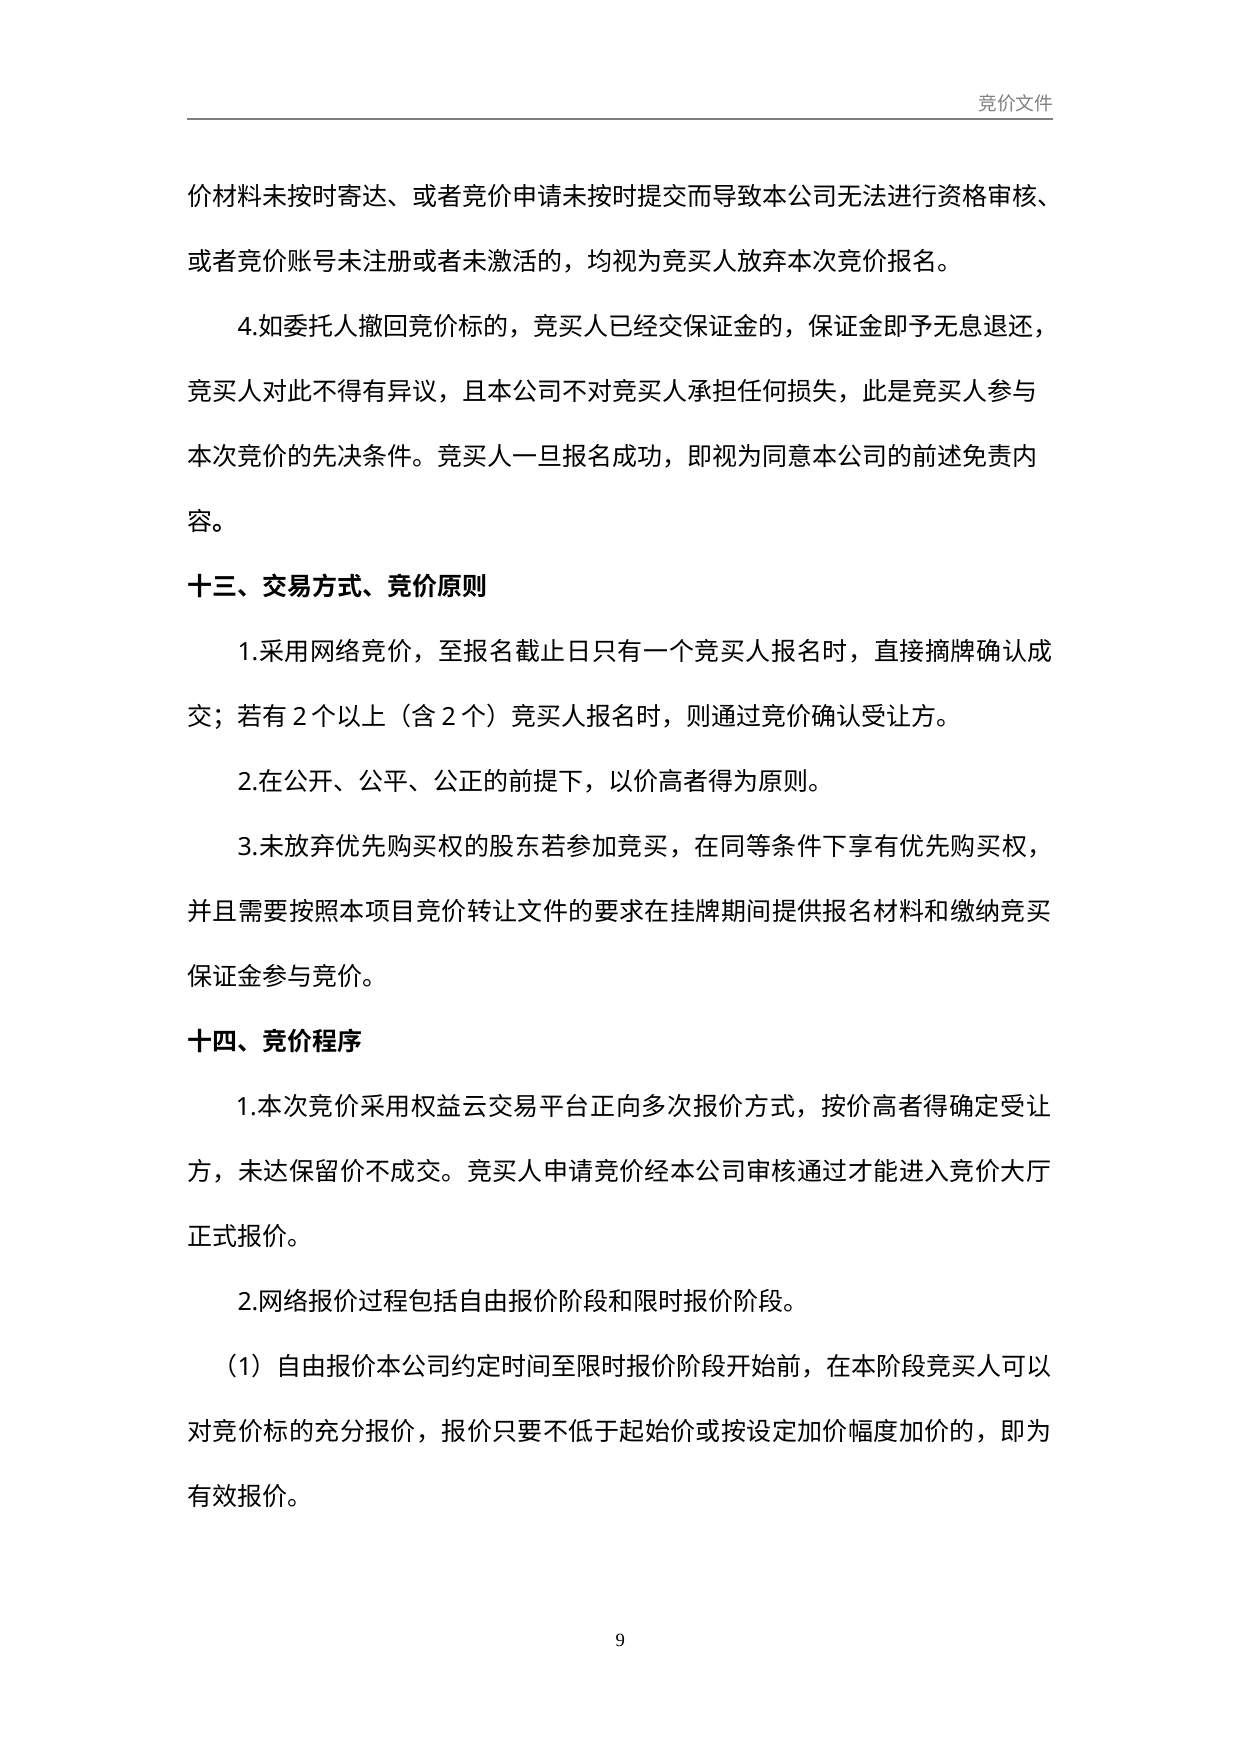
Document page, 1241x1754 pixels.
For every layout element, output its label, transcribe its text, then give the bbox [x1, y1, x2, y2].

text 1.采用网络竞价，至报名截止日只有一个竞买人报名时，直接摘牌确认成交；若有2个以上（含2个）竞买人报名时，则通过竞价确认受让方。 [187, 617, 1053, 747]
text 十四、竞价程序 [187, 1007, 1053, 1072]
text 1.本次竞价采用权益云交易平台正向多次报价方式，按价高者得确定受让方，未达保留价不成交。竞买人申请竞价经本公司审核通过才能进入竞价大厅正式报价。 [187, 1072, 1053, 1267]
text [187, 162, 1053, 292]
text 十三、交易方式、竞价原则 [187, 552, 1053, 617]
text 2.网络报价过程包括自由报价阶段和限时报价阶段。 [187, 1267, 1053, 1332]
text 3.未放弃优先购买权的股东若参加竞买，在同等条件下享有优先购买权，并且需要按照本项目竞价转让文件的要求在挂牌期间提供报名材料和缴纳竞买保证金参与竞价。 [187, 812, 1053, 1007]
text 2.在公开、公平、公正的前提下，以价高者得为原则。 [187, 747, 1053, 812]
text （1）自由报价本公司约定时间至限时报价阶段开始前，在本阶段竞买人可以对竞价标的充分报价，报价只要不低于起始价或按设定加价幅度加价的，即为有效报价。 [187, 1332, 1053, 1527]
text 4.如委托人撤回竞价标的，竞买人已经交保证金的，保证金即予无息退还，竞买人对此不得有异议，且本公司不对竞买人承担任何损失，此是竞买人参与本次竞价的先决条件。竞买人一旦报名成功，即视为同意本公司的前述免责内容。 [187, 292, 1053, 552]
